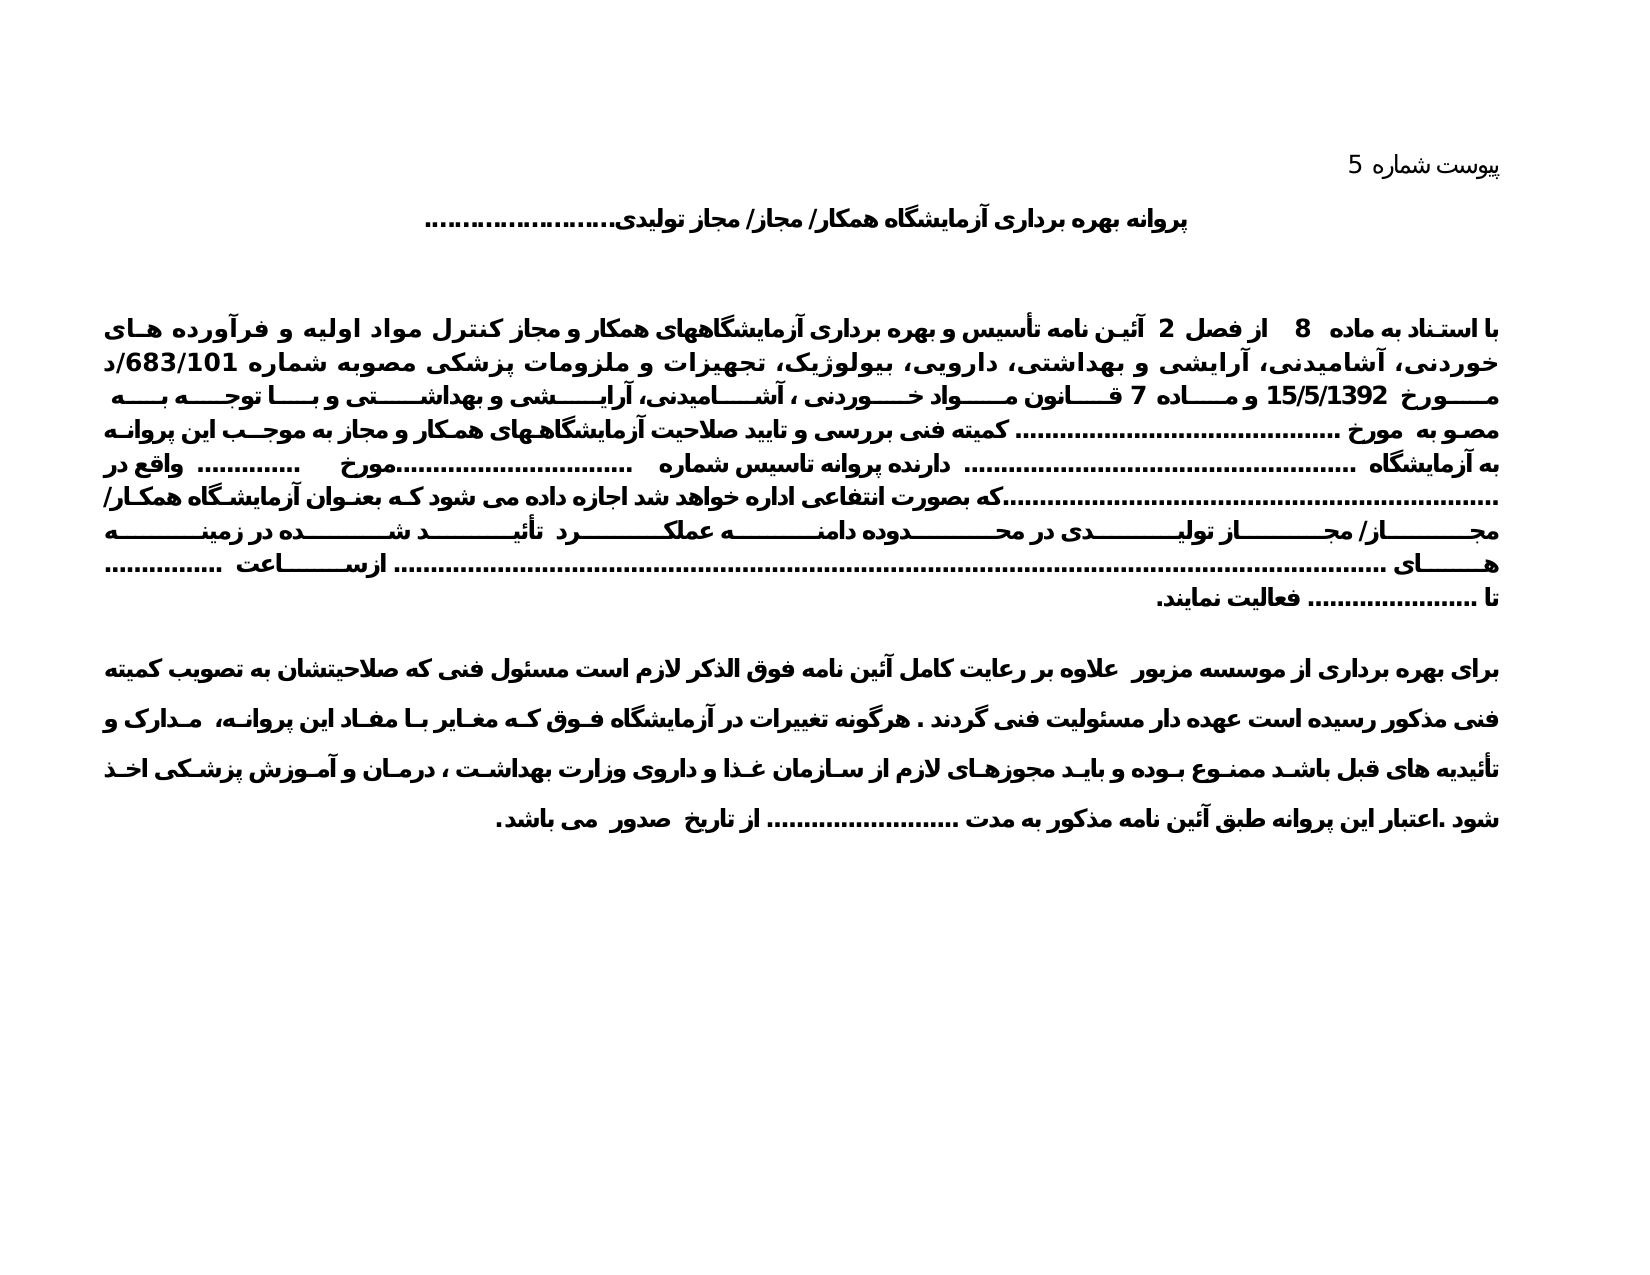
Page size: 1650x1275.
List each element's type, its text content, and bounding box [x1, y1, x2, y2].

text برای بهره برداری از موسسه مزبور علاوه بر رعايت کامل آئين نامه فوق الذکر لازم است مسئول فنی که صلاحيتشان به تصويب کميته فنی مذکور رسيده است عهده دار مسئوليت فنی گردند . هرگونه تغييرات در آزمايشگاه فوق که مغاير با مفاد اين پروانه، مدارک و تأئيديه های قبل باشد ممنوع بوده و بايد مجوزهای لازم از سازمان غذا و داروی وزارت بهداشت ، درمان و آموزش پزشکی اخذ شود .اعتبار اين پروانه طبق آئين نامه مذکور به مدت .......................... از تاريخ صدور می باشد. [103, 637, 1500, 837]
text با استـناد به ماده 8 از فصل 2 آئيـن نامه تأسيس و بهره برداری آزمايشگاههای همکار و مجاز کنترل مواد اولیه و فرآورده های خوردنی، آشامیدنی، آرایشی و بهداشتی، دارویی، بیولوژیک، تجهیزات و ملزومات پزشکی مصوبه شماره 683/101/د مورخ 15/5/1392 و ماده 7 قانون مـواد خوردنی ، آشاميدنی، آرايـشی و بهداشـتی و با توجه به مصـو به مورخ ............................................ کميته فنی بررسی و تاييد صلاحيت آزمايشگاهـهای همـکار و مجاز به موجـب اين پروانه به آزمايشگاه ..................................................... دارنده پروانه تاسیس شماره ................................مورخ .............. واقع در ...................................................................که بصورت انتفاعی اداره خواهد شد اجازه داده می شود که بعنوان آزمايشگاه همكار/ مجاز/ مجاز تولیدی در محدوده دامنه عملکرد تأئيد شده در زمينه های ...................................................................................................................................... ازساعت ................ تا ....................... فعاليت نمايند. [103, 314, 1500, 612]
text پیوست شماره 5 [103, 150, 1500, 179]
text پروانه بهره برداری آزمايشگاه همکار/ مجاز/ مجاز تولیدی……………………. [103, 204, 1500, 233]
